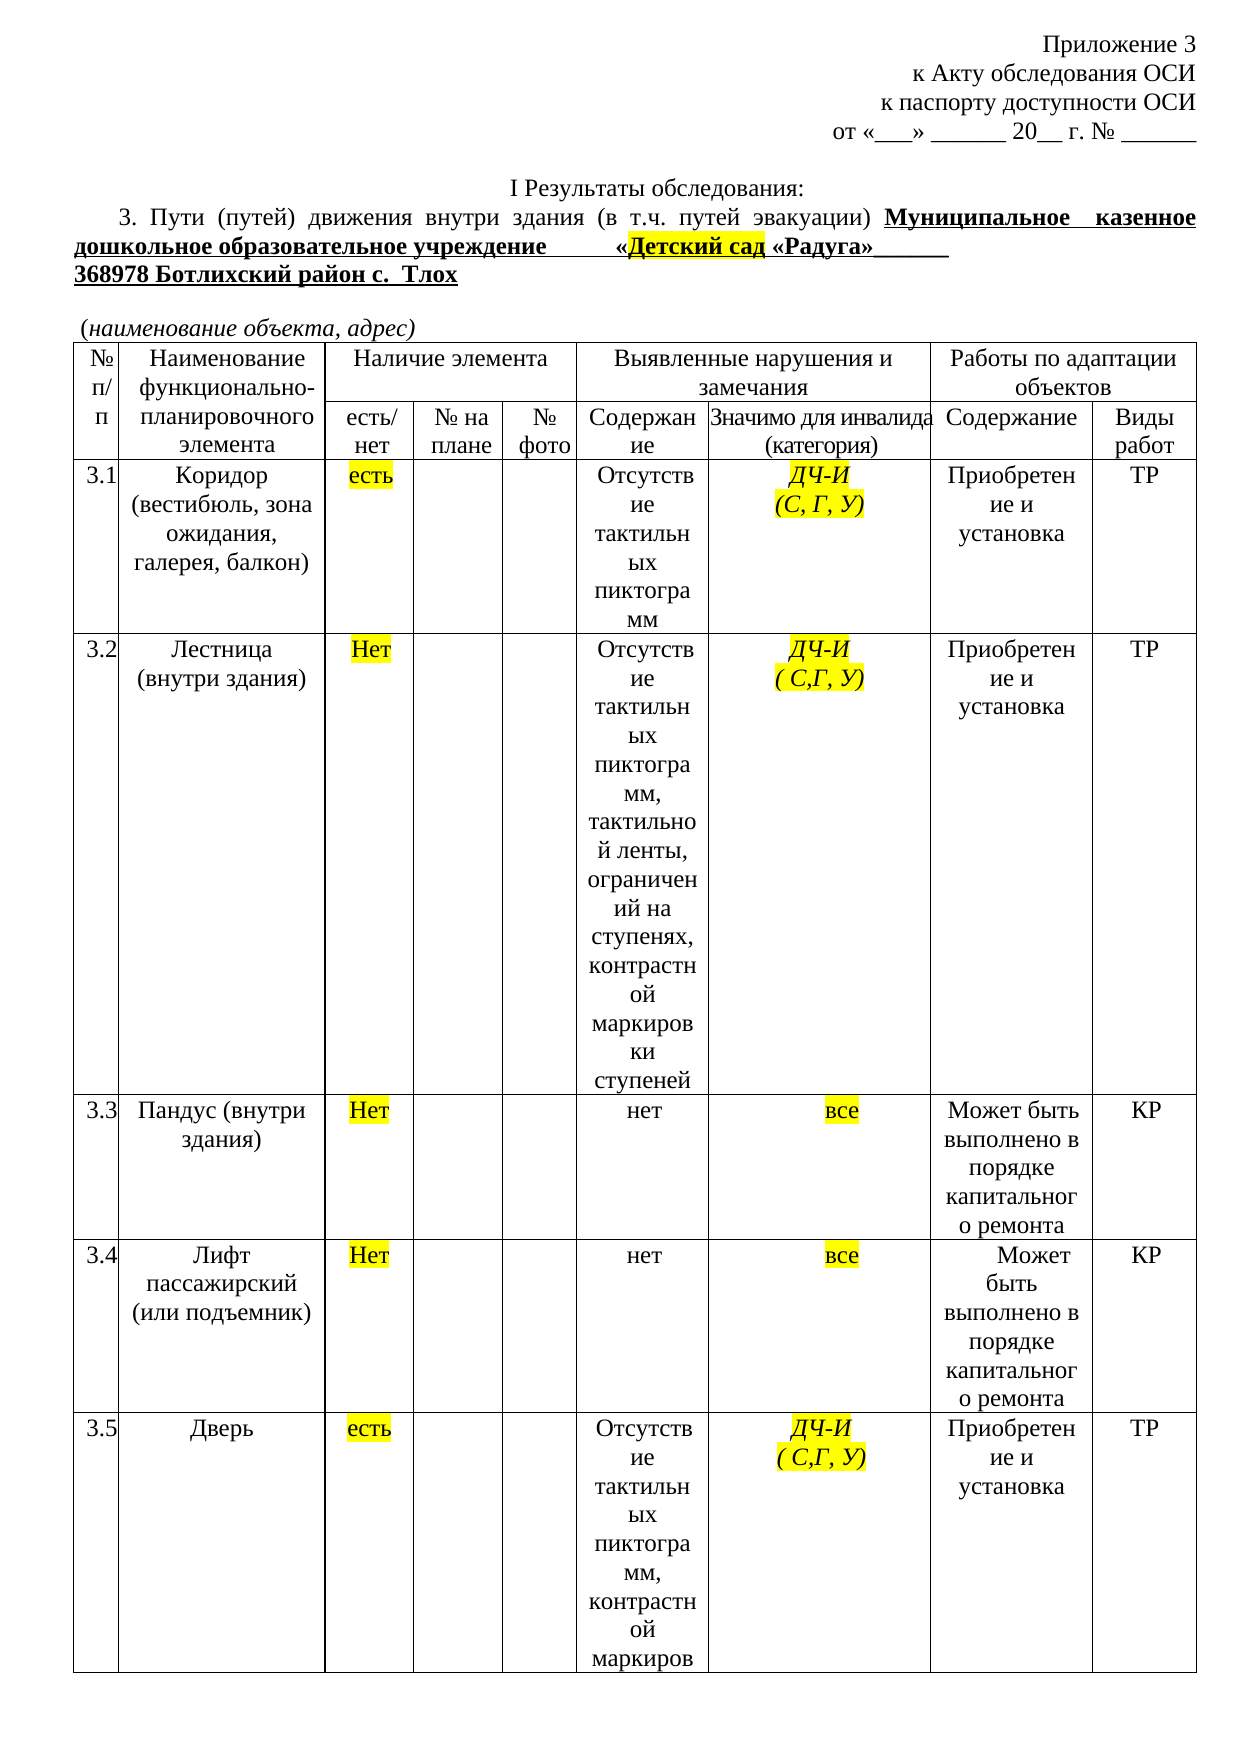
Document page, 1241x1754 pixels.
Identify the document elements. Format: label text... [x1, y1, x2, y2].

table_cell Дверь [119, 1413, 324, 1672]
table_cell Нет [326, 1240, 413, 1412]
table_cell [503, 1413, 576, 1672]
text к паспорту доступности ОСИ [74, 87, 1196, 116]
table_cell 3.5 [74, 1413, 118, 1672]
table_cell [414, 634, 502, 1094]
table_header Выявленные нарушения и замечания [577, 343, 930, 401]
table_cell Нет [326, 1095, 413, 1239]
table_cell КР [1093, 1240, 1196, 1412]
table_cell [931, 1413, 1092, 1672]
table_cell [414, 1413, 502, 1672]
table_cell Приобретение и установка [931, 634, 1092, 1094]
table_cell Отсутствие тактильных пиктограмм, тактильной ленты, ограничений на ступенях, контрастной маркировки ступеней [577, 634, 708, 1094]
table_cell 3.2 [74, 634, 118, 1094]
table_cell Содержание [931, 402, 1092, 459]
text 3. Пути (путей) движения внутри здания (в т.ч. путей эвакуации) Муниципальное казенное дошкольное образовательное учреждение «Детский сад «Радуга»______ [74, 202, 1196, 259]
table_cell Приобретение и установка [931, 460, 1092, 633]
table_cell Значимо для инвалида (категория) [709, 402, 930, 459]
table_cell Пандус (внутри здания) [119, 1095, 324, 1239]
table_cell ДЧ-И ( С,Г, У) [709, 1413, 930, 1672]
table_cell [503, 634, 576, 1094]
table_cell все [709, 1240, 930, 1412]
text от «___» ______ 20__ г. № ______ [74, 116, 1196, 144]
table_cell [577, 1413, 708, 1672]
table_cell нет [577, 1095, 708, 1239]
table_cell № на плане [414, 402, 502, 459]
table_cell 3.3 [74, 1095, 118, 1239]
table_cell есть [326, 1413, 413, 1672]
table_cell [414, 460, 502, 633]
table_cell [503, 1095, 576, 1239]
table_cell Содержание [577, 402, 708, 459]
table_cell 3.4 [74, 1240, 118, 1412]
table_cell Виды работ [1093, 402, 1196, 459]
table_cell [503, 460, 576, 633]
table_cell [414, 1240, 502, 1412]
table_header № п/п [74, 343, 118, 459]
table_cell 3.1 [74, 460, 118, 633]
table_cell есть [326, 460, 413, 633]
table_cell КР [1093, 1095, 1196, 1239]
table_cell Коридор (вестибюль, зона ожидания, галерея, балкон) [119, 460, 324, 633]
table_cell есть/ нет [326, 402, 413, 459]
table_cell Лифт пассажирский (или подъемник) [119, 1240, 324, 1412]
table_cell Может быть выполнено в порядке капитального ремонта [931, 1095, 1092, 1239]
table_cell ТР [1093, 460, 1196, 633]
table_cell ДЧ-И (С, Г, У) [709, 460, 930, 633]
text (наименование объекта, адрес) [74, 313, 1196, 342]
table_cell [503, 1240, 576, 1412]
table_cell Отсутствие тактильных пиктограмм [577, 460, 708, 633]
table_header Наличие элемента [326, 343, 576, 401]
text I Результаты обследования: [74, 173, 1196, 202]
table_cell № фото [503, 402, 576, 459]
text 368978 Ботлихский район с. Тлох [74, 259, 1196, 288]
table_cell Лестница (внутри здания) [119, 634, 324, 1094]
table_cell Нет [326, 634, 413, 1094]
table_header Наименование функционально-планировочного элемента [119, 343, 324, 459]
table_cell ТР [1093, 1413, 1196, 1672]
table_cell ТР [1093, 634, 1196, 1094]
table_cell ДЧ-И ( С,Г, У) [709, 634, 930, 1094]
text к Акту обследования ОСИ [74, 58, 1196, 87]
text Приложение 3 [74, 29, 1196, 58]
table_cell все [709, 1095, 930, 1239]
table_cell нет [577, 1240, 708, 1412]
table_cell Может быть выполнено в порядке капитального ремонта [931, 1240, 1092, 1412]
table_header Работы по адаптации объектов [931, 343, 1196, 401]
table_cell [414, 1095, 502, 1239]
